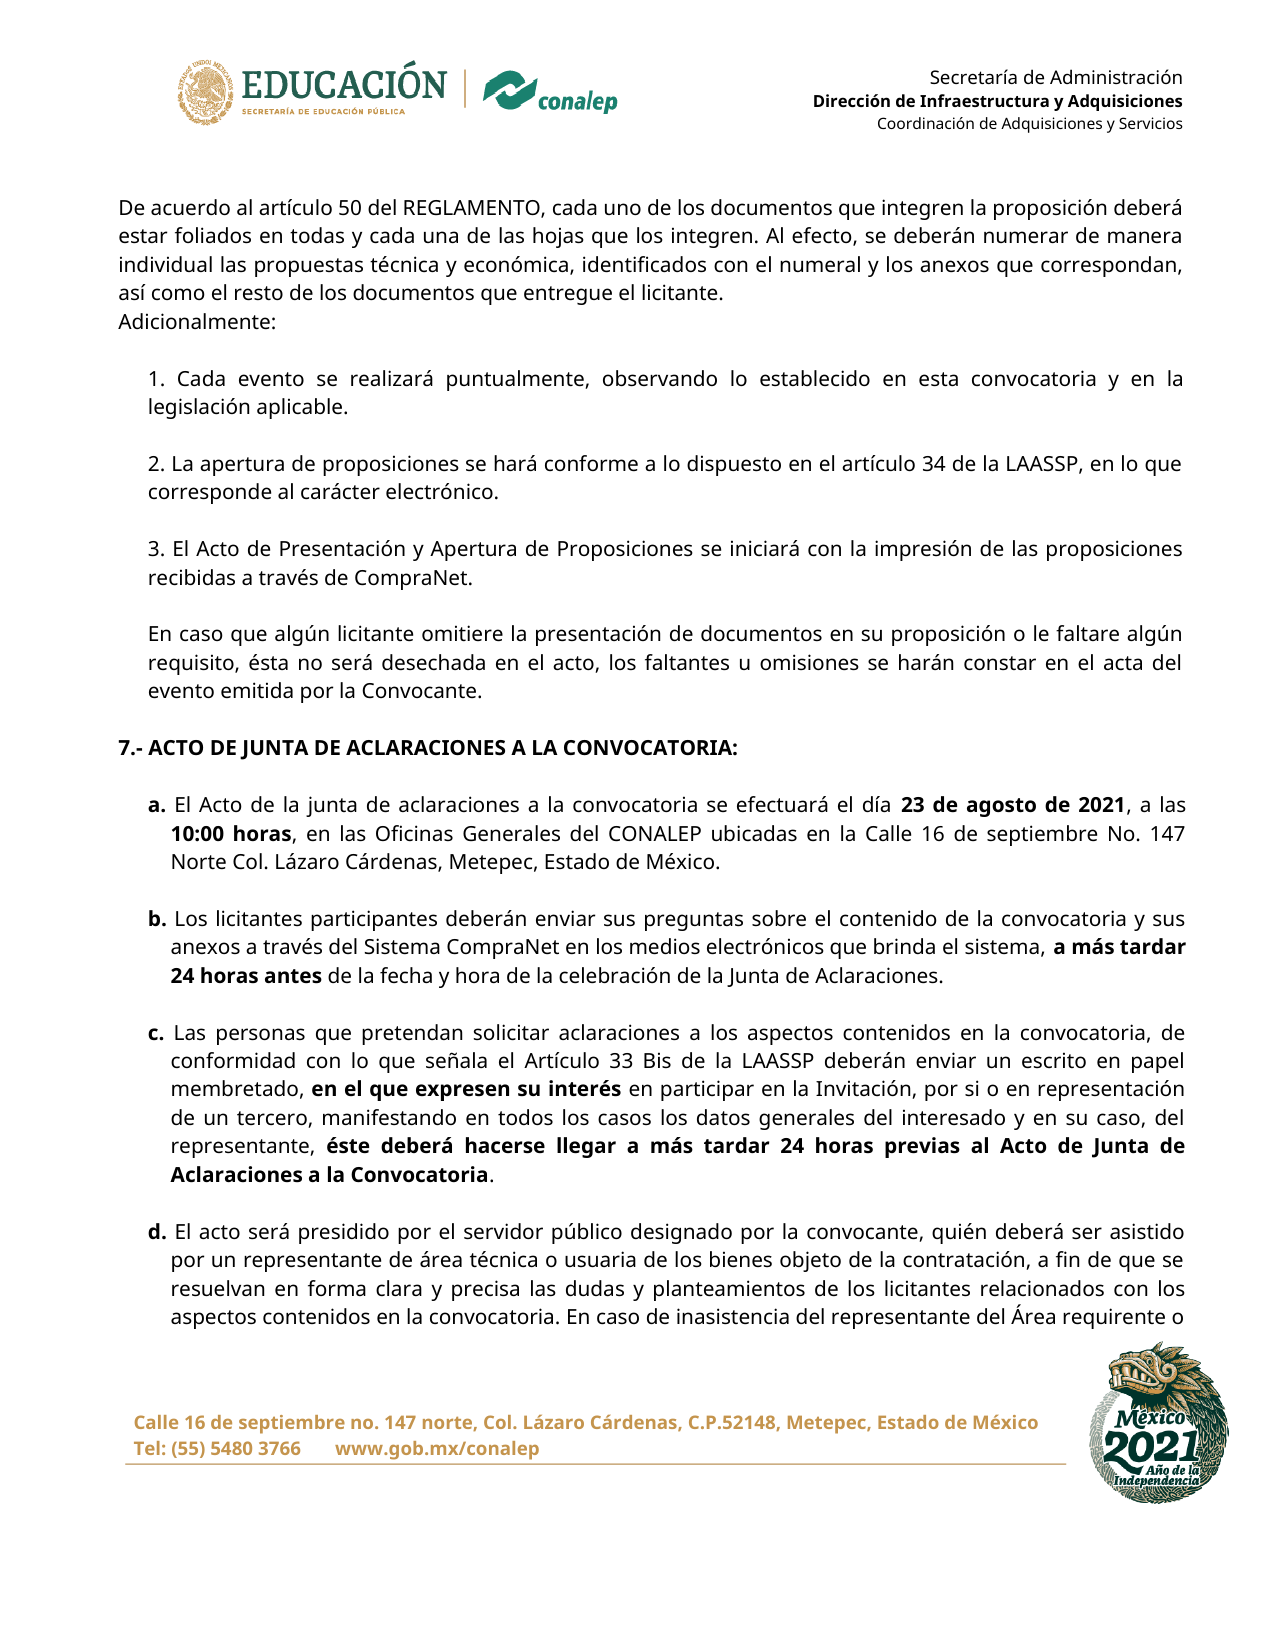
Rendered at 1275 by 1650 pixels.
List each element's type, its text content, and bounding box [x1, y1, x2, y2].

list a. El Acto de la junta de aclaraciones a la convocatoria se efectuará el día 23 de agosto de 2021, a las 10:00 horas, en las Oficinas Generales del CONALEP ubicadas en la Calle 16 de septiembre No. 147 Norte Col. Lázaro Cárdenas, Metepec, Estado de México. [148, 790, 1186, 876]
list c. Las personas que pretendan solicitar aclaraciones a los aspectos contenidos en la convocatoria, de conformidad con lo que señala el Artículo 33 Bis de la LAASSP deberán enviar un escrito en papel membretado, en el que expresen su interés en participar en la Invitación, por si o en representación de un tercero, manifestando en todos los casos los datos generales del interesado y en su caso, del representante, éste deberá hacerse llegar a más tardar 24 horas previas al Acto de Junta de Aclaraciones a la Convocatoria. [148, 1018, 1186, 1188]
text 1. Cada evento se realizará puntualmente, observando lo establecido en esta convocatoria y en la legislación aplicable. [148, 364, 1185, 421]
text De acuerdo al artículo 50 del REGLAMENTO, cada uno de los documentos que integren la proposición deberá estar foliados en todas y cada una de las hojas que los integren. Al efecto, se deberán numerar de manera individual las propuestas técnica y económica, identificados con el numeral y los anexos que correspondan, así como el resto de los documentos que entregue el licitante. [118, 193, 1185, 307]
list 7.- ACTO DE JUNTA DE ACLARACIONES A LA CONVOCATORIA: [118, 733, 1186, 762]
text En caso que algún licitante omitiere la presentación de documentos en su proposición o le faltare algún requisito, ésta no será desechada en el acto, los faltantes u omisiones se harán constar en el acta del evento emitida por la Convocante. [148, 619, 1185, 705]
text Adicionalmente: [118, 307, 1186, 335]
picture [142, 44, 647, 143]
text 3. El Acto de Presentación y Apertura de Proposiciones se iniciará con la impresión de las proposiciones recibidas a través de CompraNet. [148, 534, 1185, 591]
list b. Los licitantes participantes deberán enviar sus preguntas sobre el contenido de la convocatoria y sus anexos a través del Sistema CompraNet en los medios electrónicos que brinda el sistema, a más tardar 24 horas antes de la fecha y hora de la celebración de la Junta de Aclaraciones. [148, 904, 1186, 989]
text 2. La apertura de proposiciones se hará conforme a lo dispuesto en el artículo 34 de la LAASSP, en lo que corresponde al carácter electrónico. [148, 449, 1185, 506]
picture [59, 1321, 1275, 1537]
